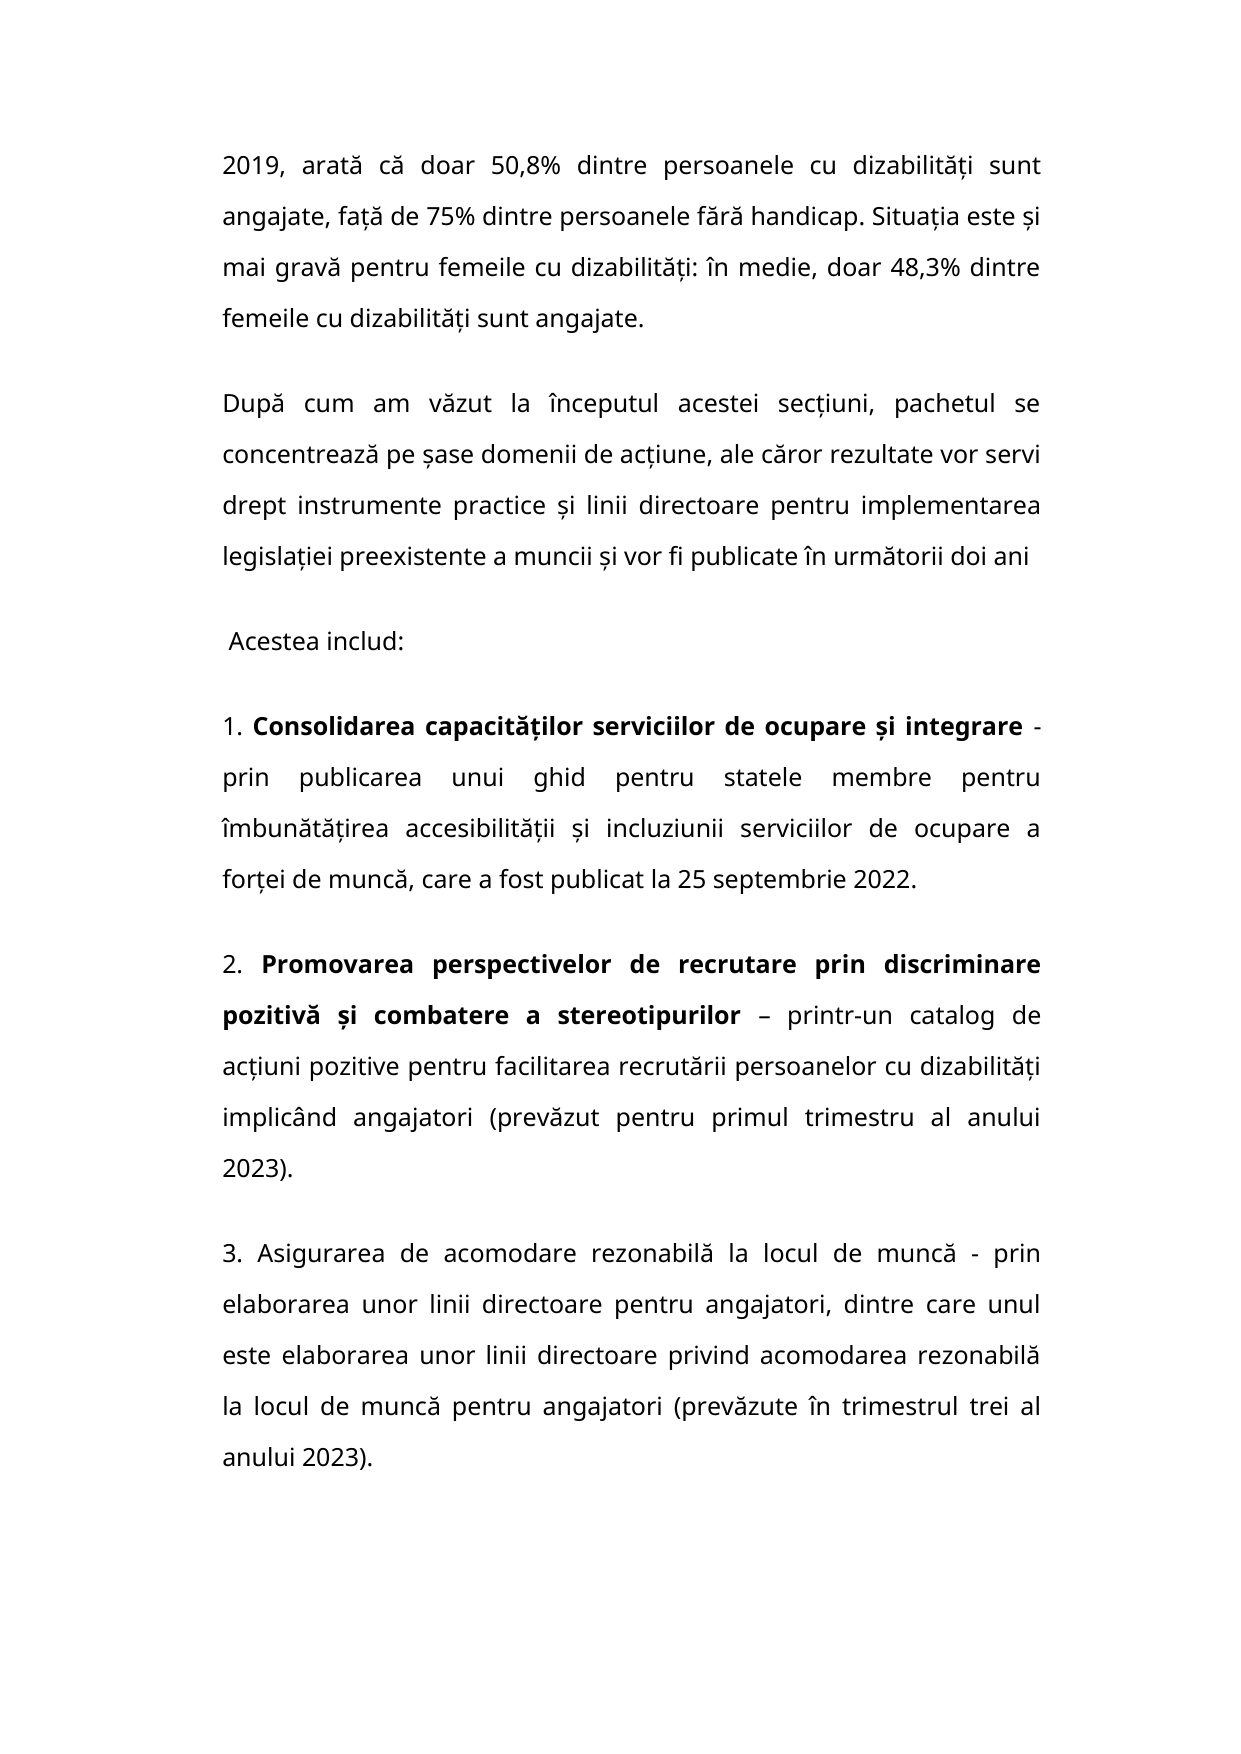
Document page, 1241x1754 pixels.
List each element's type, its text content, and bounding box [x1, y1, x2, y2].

text 1. Consolidarea capacităților serviciilor de ocupare și integrare - prin publicarea unui ghid pentru statele membre pentru îmbunătățirea accesibilității și incluziunii serviciilor de ocupare a forței de muncă, care a fost publicat la 25 septembrie 2022. [222, 708, 1042, 896]
text După cum am văzut la începutul acestei secțiuni, pachetul se concentrează pe șase domenii de acțiune, ale căror rezultate vor servi drept instrumente practice și linii directoare pentru implementarea legislației preexistente a muncii și vor fi publicate în următorii doi ani [222, 386, 1042, 573]
text 3. Asigurarea de acomodare rezonabilă la locul de muncă - prin elaborarea unor linii directoare pentru angajatori, dintre care unul este elaborarea unor linii directoare privind acomodarea rezonabilă la locul de muncă pentru angajatori (prevăzute în trimestrul trei al anului 2023). [222, 1236, 1042, 1474]
text 2. Promovarea perspectivelor de recrutare prin discriminare pozitivă și combatere a stereotipurilor – printr-un catalog de acțiuni pozitive pentru facilitarea recrutării persoanelor cu dizabilități implicând angajatori (prevăzut pentru primul trimestru al anului 2023). [222, 947, 1042, 1185]
text Acestea includ: [222, 624, 1042, 658]
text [222, 148, 1042, 335]
